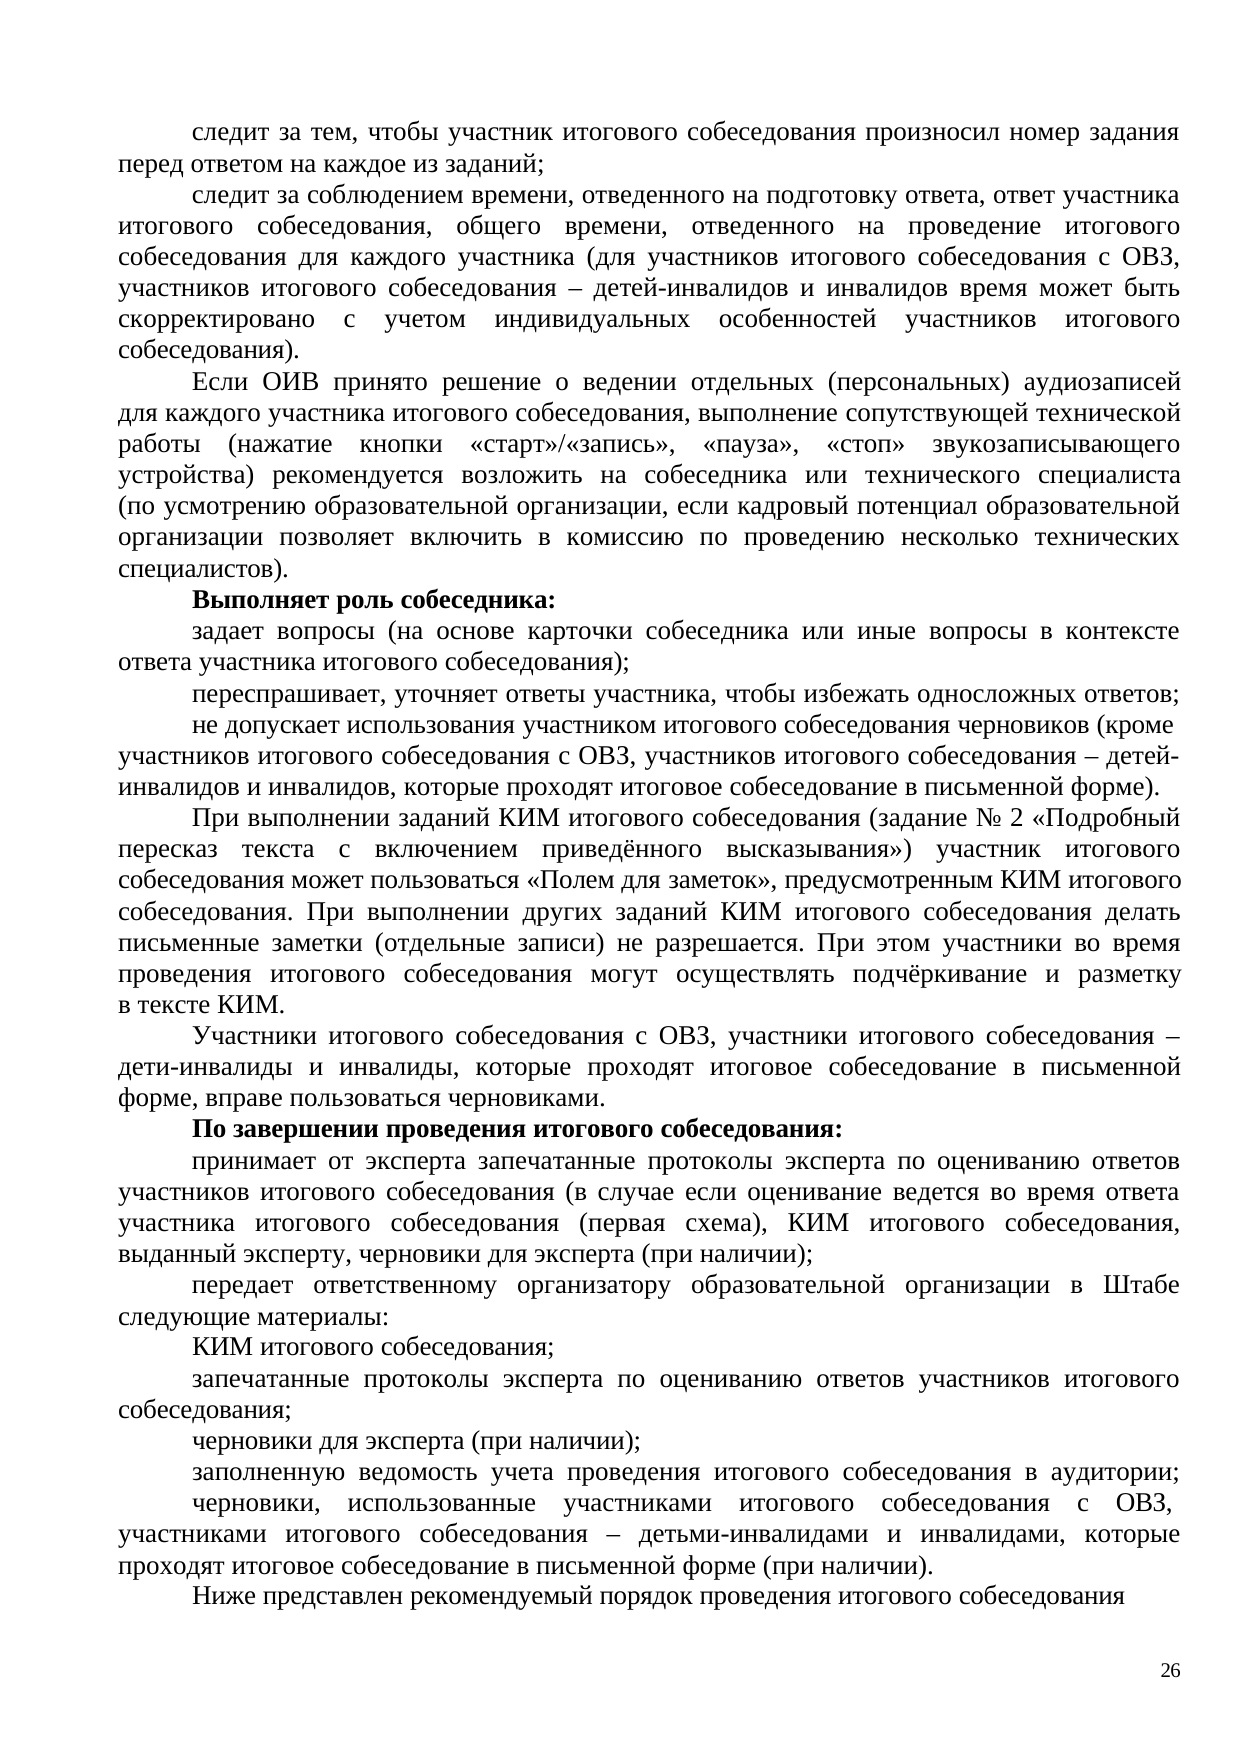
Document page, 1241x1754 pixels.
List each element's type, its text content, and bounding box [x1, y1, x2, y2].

subtitle По завершении проведения итогового собеседования: [192, 1113, 1196, 1144]
text При выполнении заданий КИМ итогового собеседования (задание № 2 «Подробный пересказ текста с включением приведённого высказывания») участник итогового собеседования может пользоваться «Полем для заметок», предусмотренным КИМ итогового собеседования. При выполнении других заданий КИМ итогового собеседования делать письменные заметки (отдельные записи) не разрешается. При этом участники во время проведения итогового собеседования могут осуществлять подчёркивание и разметку в тексте КИМ. [118, 801, 1182, 1019]
text передает ответственному организатору образовательной организации в Штабе следующие материалы: [118, 1268, 1181, 1331]
text переспрашивает, уточняет ответы участника, чтобы избежать односложных ответов; не допускает использования участником итогового собеседования черновиков (кроме [192, 677, 1181, 739]
text принимает от эксперта запечатанные протоколы эксперта по оцениванию ответов участников итогового собеседования (в случае если оценивание ведется во время ответа участника итогового собеседования (первая схема), КИМ итогового собеседования, выданный эксперту, черновики для эксперта (при наличии); [118, 1144, 1182, 1268]
text Если ОИВ принято решение о ведении отдельных (персональных) аудиозаписей для каждого участника итогового собеседования, выполнение сопутствующей технической работы (нажатие кнопки «старт»/«запись», «пауза», «стоп» звукозаписывающего устройства) рекомендуется возложить на собеседника или технического специалиста (по усмотрению образовательной организации, если кадровый потенциал образовательной организации позволяет включить в комиссию по проведению несколько технических специалистов). [118, 365, 1181, 583]
text запечатанные протоколы эксперта по оцениванию ответов участников итогового собеседования; [118, 1362, 1181, 1424]
text черновики для эксперта (при наличии); [192, 1424, 1196, 1455]
text участников итогового собеседования с ОВЗ, участников итогового собеседования – детей- инвалидов и инвалидов, которые проходят итоговое собеседование в письменной форме). [118, 739, 1181, 801]
text Ниже представлен рекомендуемый порядок проведения итогового собеседования [192, 1580, 1196, 1611]
subtitle Выполняет роль собеседника: [192, 584, 1196, 614]
text КИМ итогового собеседования; [192, 1331, 1196, 1362]
text следит за соблюдением времени, отведенного на подготовку ответа, ответ участника итогового собеседования, общего времени, отведенного на проведение итогового собеседования для каждого участника (для участников итогового собеседования с ОВЗ, участников итогового собеседования – детей-инвалидов и инвалидов время может быть скорректировано с учетом индивидуальных особенностей участников итогового собеседования). [118, 178, 1182, 365]
text участниками итогового собеседования – детьми-инвалидами и инвалидами, которые проходят итоговое собеседование в письменной форме (при наличии). [118, 1518, 1182, 1580]
text следит за тем, чтобы участник итогового собеседования произносил номер задания перед ответом на каждое из заданий; [118, 116, 1181, 178]
text задает вопросы (на основе карточки собеседника или иные вопросы в контексте ответа участника итогового собеседования); [118, 614, 1181, 677]
text заполненную ведомость учета проведения итогового собеседования в аудитории; черновики, использованные участниками итогового собеседования с ОВЗ, [192, 1455, 1181, 1518]
text Участники итогового собеседования с ОВЗ, участники итогового собеседования – дети-инвалиды и инвалиды, которые проходят итоговое собеседование в письменной форме, вправе пользоваться черновиками. [118, 1019, 1181, 1113]
